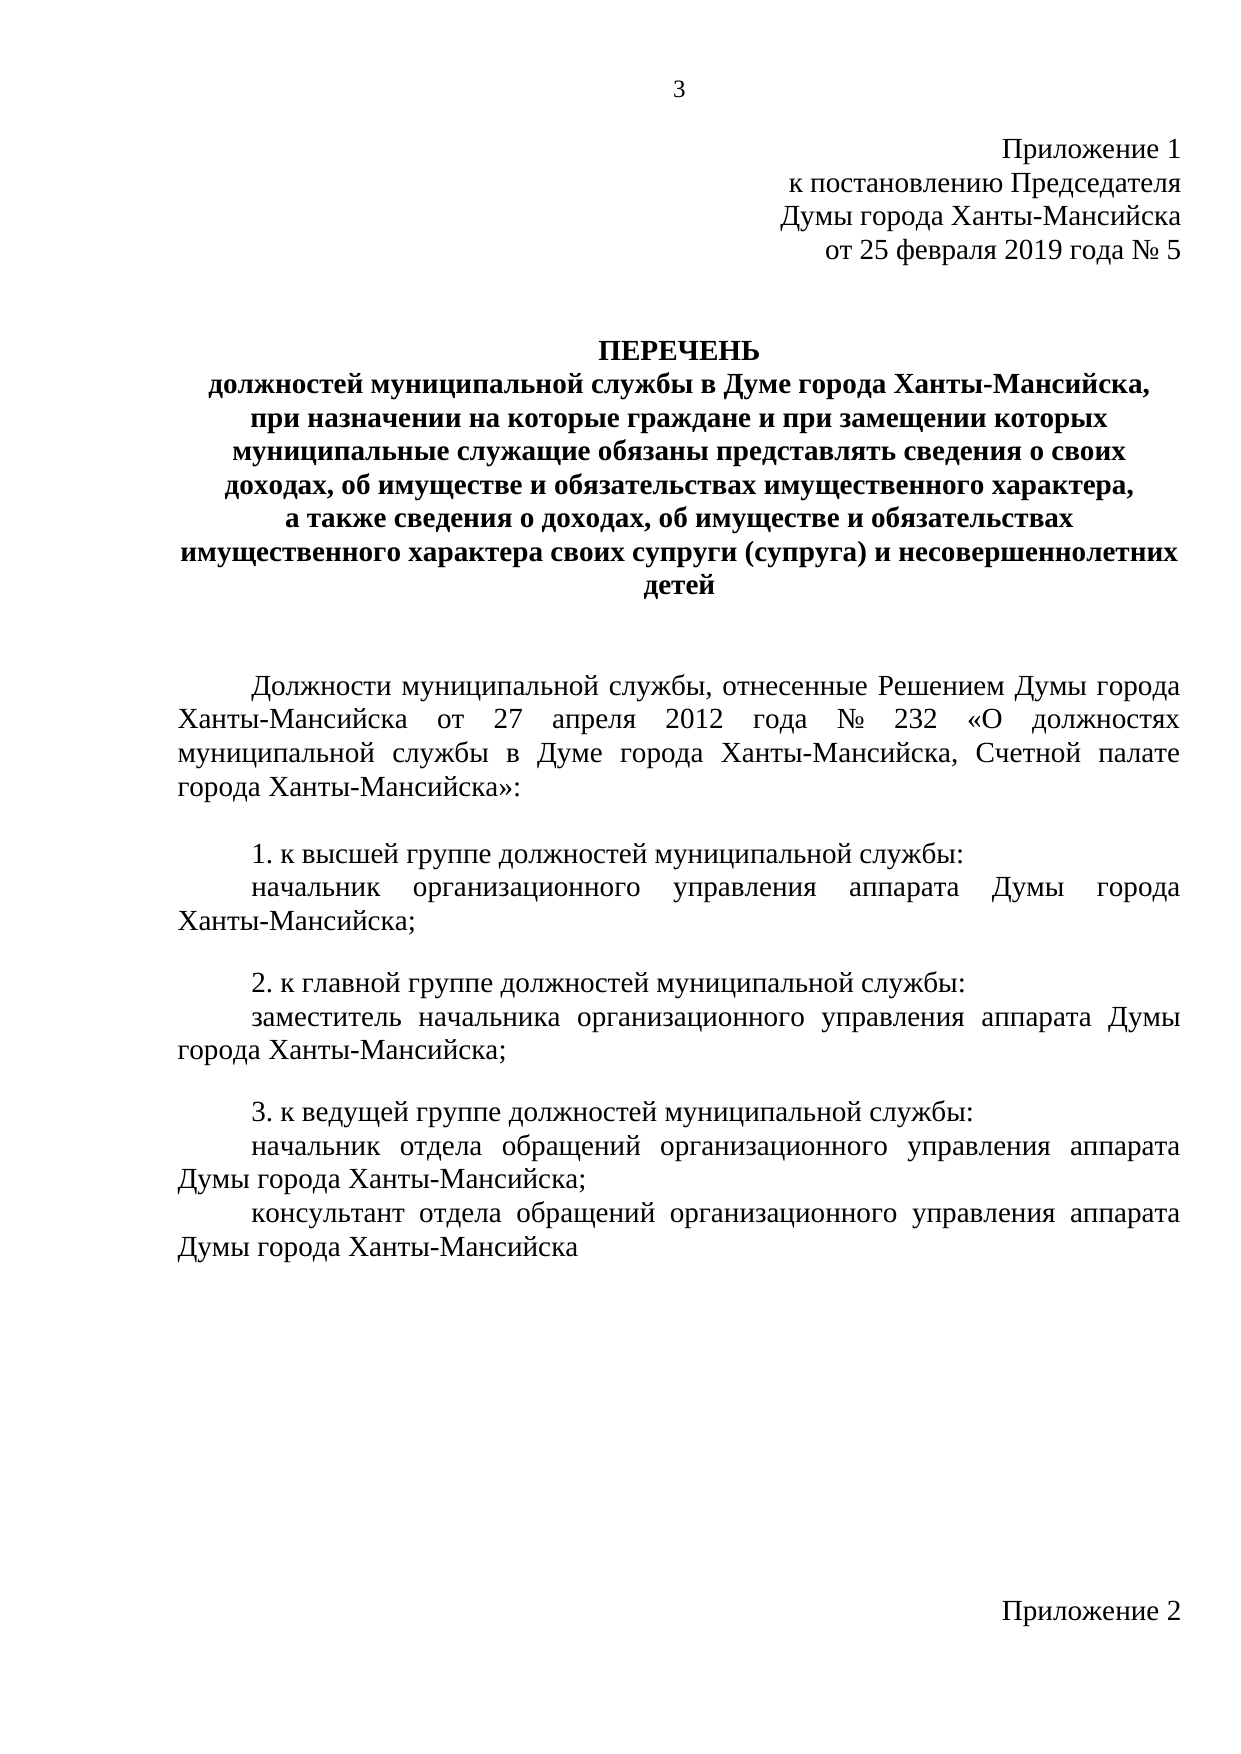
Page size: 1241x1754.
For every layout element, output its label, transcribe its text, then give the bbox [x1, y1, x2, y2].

text 1. к высшей группе должностей муниципальной службы: [177, 836, 1181, 869]
text должностей муниципальной службы в Думе города Ханты-Мансийска, [177, 366, 1181, 400]
text 2. к главной группе должностей муниципальной службы: [177, 965, 1181, 999]
text при назначении на которые граждане и при замещении которых [177, 400, 1181, 433]
text начальник организационного управления аппарата Думы города Ханты-Мансийска; [177, 869, 1181, 936]
text Приложение 1 [987, 131, 1181, 165]
text Приложение 2 [987, 1593, 1181, 1626]
text муниципальные служащие обязаны представлять сведения о своих доходах, об имуществе и обязательствах имущественного характера, а также сведения о доходах, об имуществе и обязательствах имущественного характера своих супруги (супруга) и несовершеннолетних детей [177, 433, 1181, 601]
text Должности муниципальной службы, отнесенные Решением Думы города Ханты-Мансийска от 27 апреля 2012 года № 232 «О должностях муниципальной службы в Думе города Ханты-Мансийска, Счетной палате города Ханты-Мансийска»: [177, 668, 1181, 802]
text от 25 февраля 2019 года № 5 [177, 232, 1181, 266]
text 3. к ведущей группе должностей муниципальной службы: [177, 1094, 1181, 1128]
text начальник отдела обращений организационного управления аппарата Думы города Ханты-Мансийска; [177, 1128, 1181, 1195]
text заместитель начальника организационного управления аппарата Думы города Ханты-Мансийска; [177, 999, 1181, 1066]
text Думы города Ханты-Мансийска [177, 198, 1181, 232]
text консультант отдела обращений организационного управления аппарата Думы города Ханты-Мансийска [177, 1195, 1181, 1262]
text ПЕРЕЧЕНЬ [177, 333, 1181, 366]
text к постановлению Председателя [177, 165, 1181, 198]
